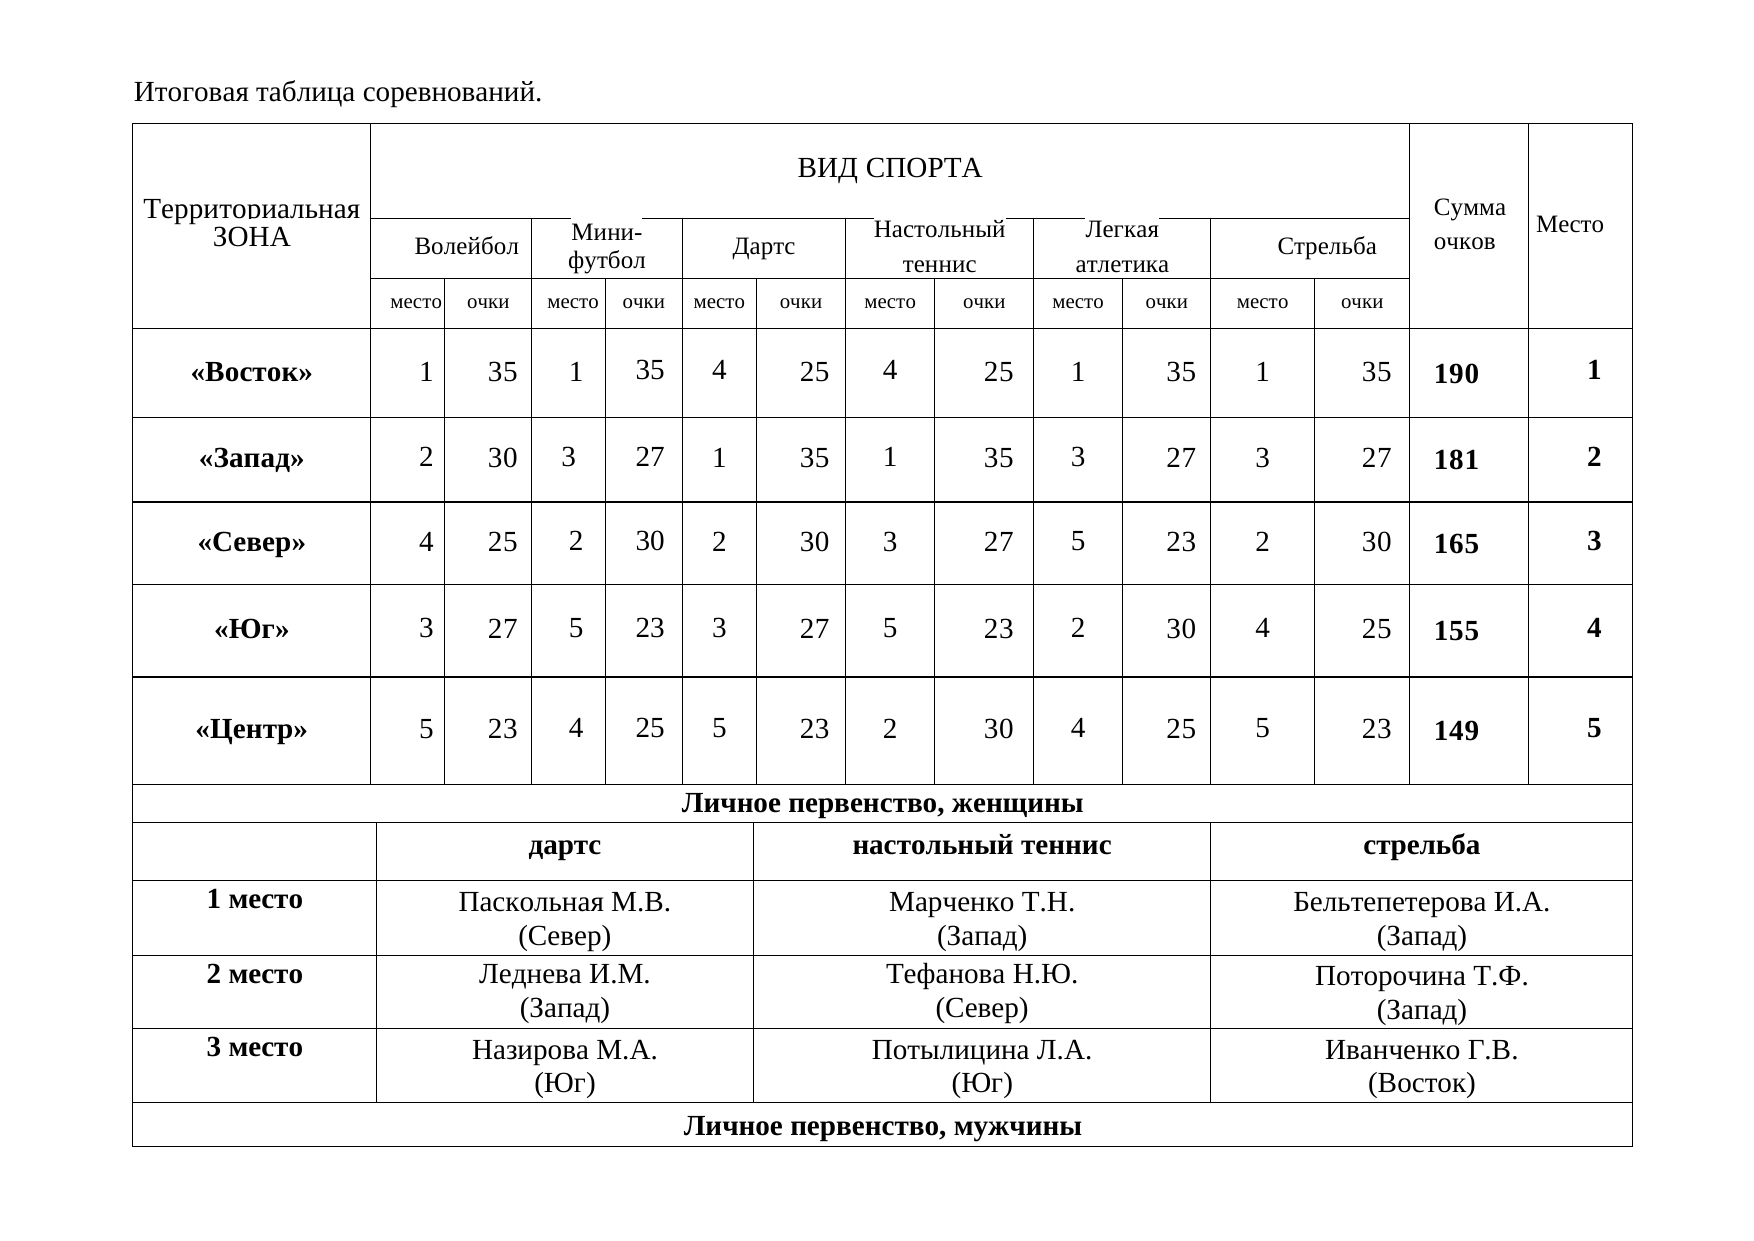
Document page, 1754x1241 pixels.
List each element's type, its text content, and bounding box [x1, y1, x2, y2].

table_cell «Юг» [133, 585, 370, 676]
table_cell 25 [757, 329, 845, 417]
table_cell 30 [606, 503, 682, 584]
table_cell Настольный теннис [846, 219, 1033, 278]
table_cell 23 [757, 678, 845, 784]
table_cell 27 [1315, 418, 1409, 501]
table_cell Назирова М.А. (Юг) [377, 1029, 753, 1102]
table_cell 190 [1410, 329, 1528, 417]
text Итоговая таблица соревнований. [134, 74, 1620, 107]
table_cell 35 [445, 329, 531, 417]
table_cell 1 [532, 329, 605, 417]
table_cell 5 [371, 678, 444, 784]
table_cell место [846, 279, 934, 328]
table_cell 3 [846, 503, 934, 584]
table_cell 2 [683, 503, 756, 584]
table_cell 1 [846, 418, 934, 501]
table_cell 27 [1123, 418, 1210, 501]
table_cell 35 [606, 329, 682, 417]
table_cell Личное первенство, женщины [133, 785, 1632, 822]
table_cell 4 [846, 329, 934, 417]
table_cell 3 [371, 585, 444, 676]
table_cell 4 [1034, 678, 1122, 784]
table_cell 35 [1123, 329, 1210, 417]
table_cell «Север» [133, 503, 370, 584]
table_cell 2 [846, 678, 934, 784]
table_cell очки [606, 279, 682, 328]
table_cell 5 [1034, 503, 1122, 584]
table_cell 27 [935, 503, 1033, 584]
table_cell 27 [606, 418, 682, 501]
table_cell 181 [1410, 418, 1528, 501]
table_cell 2 [371, 418, 444, 501]
table_cell 4 [371, 503, 444, 584]
table_cell 2 [1529, 418, 1632, 501]
table_cell 25 [606, 678, 682, 784]
table_cell 4 [532, 678, 605, 784]
table_cell 4 [1211, 585, 1314, 676]
table_cell место [371, 279, 444, 328]
table_cell 23 [1315, 678, 1409, 784]
table_cell 35 [935, 418, 1033, 501]
table_cell очки [445, 279, 531, 328]
table_cell 2 место [133, 956, 376, 1028]
table_cell 5 [846, 585, 934, 676]
table_cell 25 [1315, 585, 1409, 676]
table_cell Легкая атлетика [1034, 219, 1210, 278]
table_cell «Восток» [133, 329, 370, 417]
table_cell 25 [445, 503, 531, 584]
table_header Сумма очков [1410, 124, 1528, 328]
table_cell 2 [532, 503, 605, 584]
table_cell Дартс [683, 219, 845, 278]
table_cell 30 [1315, 503, 1409, 584]
table_cell 3 [1529, 503, 1632, 584]
table_cell Иванченко Г.В. (Восток) [1211, 1029, 1632, 1102]
table_cell 23 [606, 585, 682, 676]
table_cell 149 [1410, 678, 1528, 784]
table_cell дартс [377, 823, 753, 880]
table_cell настольный теннис [754, 823, 1210, 880]
table_cell Тефанова Н.Ю. (Север) [754, 956, 1210, 1028]
table_cell 23 [1123, 503, 1210, 584]
table_cell 2 [1034, 585, 1122, 676]
table_cell 1 [1034, 329, 1122, 417]
table_cell место [1034, 279, 1122, 328]
table_cell 5 [1211, 678, 1314, 784]
table_cell [133, 823, 376, 880]
table_cell 5 [1529, 678, 1632, 784]
table_cell 3 [1034, 418, 1122, 501]
table_cell 35 [757, 418, 845, 501]
table_cell 23 [445, 678, 531, 784]
table_cell «Центр» [133, 678, 370, 784]
table_cell 1 [683, 418, 756, 501]
table_cell 30 [935, 678, 1033, 784]
table_cell 1 [371, 329, 444, 417]
table_cell Мини- футбол [532, 219, 682, 278]
table_cell 3 [532, 418, 605, 501]
table_cell 4 [683, 329, 756, 417]
table_cell 30 [1123, 585, 1210, 676]
table_cell место [532, 279, 605, 328]
table_cell 27 [757, 585, 845, 676]
table_cell 3 место [133, 1029, 376, 1102]
table_cell Марченко Т.Н. (Запад) [754, 881, 1210, 955]
table_cell стрельба [1211, 823, 1632, 880]
table_cell Леднева И.М. (Запад) [377, 956, 753, 1028]
table_cell 5 [683, 678, 756, 784]
table_cell 35 [1315, 329, 1409, 417]
table_cell Волейбол [371, 219, 531, 278]
table_cell Личное первенство, мужчины [133, 1103, 1632, 1146]
table_cell 155 [1410, 585, 1528, 676]
table_cell 3 [683, 585, 756, 676]
table_cell Паскольная М.В. (Север) [377, 881, 753, 955]
table_cell 1 [1529, 329, 1632, 417]
table_cell 2 [1211, 503, 1314, 584]
table_cell 165 [1410, 503, 1528, 584]
table_cell 23 [935, 585, 1033, 676]
table_cell очки [935, 279, 1033, 328]
table_cell 1 место [133, 881, 376, 955]
table_header Место [1529, 124, 1632, 328]
table_cell очки [1123, 279, 1210, 328]
table_cell место [1211, 279, 1314, 328]
table_cell очки [1315, 279, 1409, 328]
table_cell 25 [935, 329, 1033, 417]
table_cell Бельтепетерова И.А. (Запад) [1211, 881, 1632, 955]
table_cell 25 [1123, 678, 1210, 784]
table_cell 1 [1211, 329, 1314, 417]
table_cell 30 [757, 503, 845, 584]
table_header ВИД СПОРТА [371, 124, 1409, 217]
table_cell место [683, 279, 756, 328]
table_cell «Запад» [133, 418, 370, 501]
table_cell 30 [445, 418, 531, 501]
table_cell 4 [1529, 585, 1632, 676]
table_header Территориальная ЗОНА [133, 124, 370, 328]
table_cell Поторочина Т.Ф. (Запад) [1211, 956, 1632, 1028]
table_cell очки [757, 279, 845, 328]
table_cell Стрельба [1211, 219, 1409, 278]
table_cell 27 [445, 585, 531, 676]
table_cell 5 [532, 585, 605, 676]
table_cell 3 [1211, 418, 1314, 501]
table_cell Потылицина Л.А. (Юг) [754, 1029, 1210, 1102]
